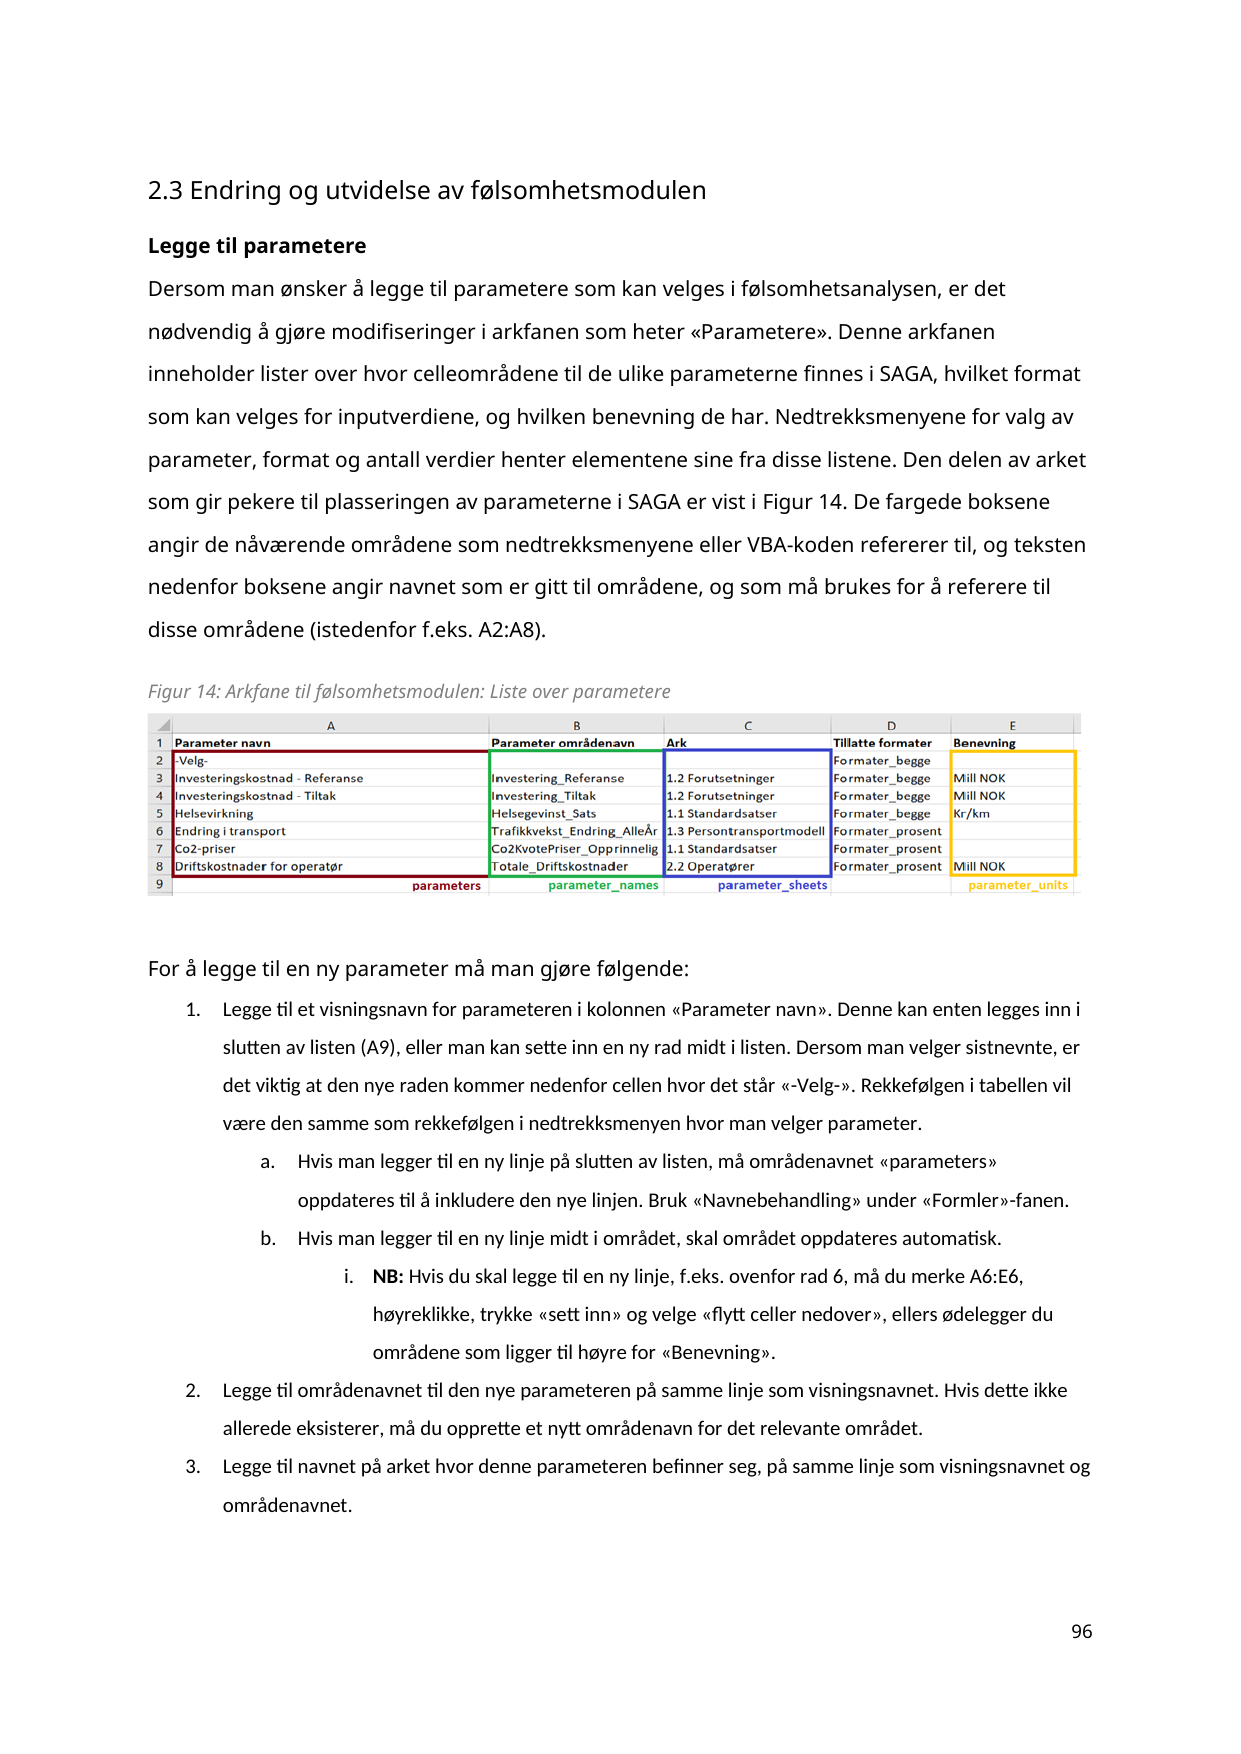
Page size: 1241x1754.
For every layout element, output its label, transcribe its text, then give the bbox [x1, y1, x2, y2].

text For å legge til en ny parameter må man gjøre følgende: [148, 954, 1093, 982]
list Hvis man legger til en ny linje på slutten av listen, må områdenavnet «parameters» oppdateres til å inkludere den nye linjen. Bruk «Navnebehandling» under «Formler»-fanen. [260, 1149, 1093, 1212]
text Legge til parametere [148, 232, 1093, 260]
text Dersom man ønsker å legge til parametere som kan velges i følsomhetsanalysen, er det nødvendig å gjøre modifiseringer i arkfanen som heter «Parametere». Denne arkfanen inneholder lister over hvor celleområdene til de ulike parameterne finnes i SAGA, hvilket format som kan velges for inputverdiene, og hvilken benevning de har. Nedtrekksmenyene for valg av parameter, format og antall verdier henter elementene sine fra disse listene. Den delen av arket som gir pekere til plasseringen av parameterne i SAGA er vist i Figur 14. De fargede boksene angir de nåværende områdene som nedtrekksmenyene eller VBA-koden refererer til, og teksten nedenfor boksene angir navnet som er gitt til områdene, og som må brukes for å referere til disse områdene (istedenfor f.eks. A2:A8). [148, 274, 1093, 643]
list Legge til navnet på arket hvor denne parameteren befinner seg, på samme linje som visningsnavnet og områdenavnet. [185, 1454, 1093, 1517]
list Legge til områdenavnet til den nye parameteren på samme linje som visningsnavnet. Hvis dette ikke allerede eksisterer, må du opprette et nytt områdenavn for det relevante området. [185, 1377, 1093, 1441]
list Legge til et visningsnavn for parameteren i kolonnen «Parameter navn». Denne kan enten legges inn i slutten av listen (A9), eller man kan sette inn en ny rad midt i listen. Dersom man velger sistnevnte, er det viktig at den nye raden kommer nedenfor cellen hvor det står «-Velg-». Rekkefølgen i tabellen vil være den samme som rekkefølgen i nedtrekksmenyen hvor man velger parameter. [185, 996, 1093, 1136]
text Figur 14: Arkfane til følsomhetsmodulen: Liste over parametere [148, 678, 1093, 704]
list Hvis man legger til en ny linje midt i området, skal området oppdateres automatisk. [260, 1225, 1093, 1250]
subtitle 2.3 Endring og utvidelse av følsomhetsmodulen [148, 173, 1093, 207]
list NB: Hvis du skal legge til en ny linje, f.eks. ovenfor rad 6, må du merke A6:E6, høyreklikke, trykke «sett inn» og velge «flytt celler nedover», ellers ødelegger du områdene som ligger til høyre for «Benevning». [354, 1263, 1093, 1365]
picture [147, 713, 1082, 896]
